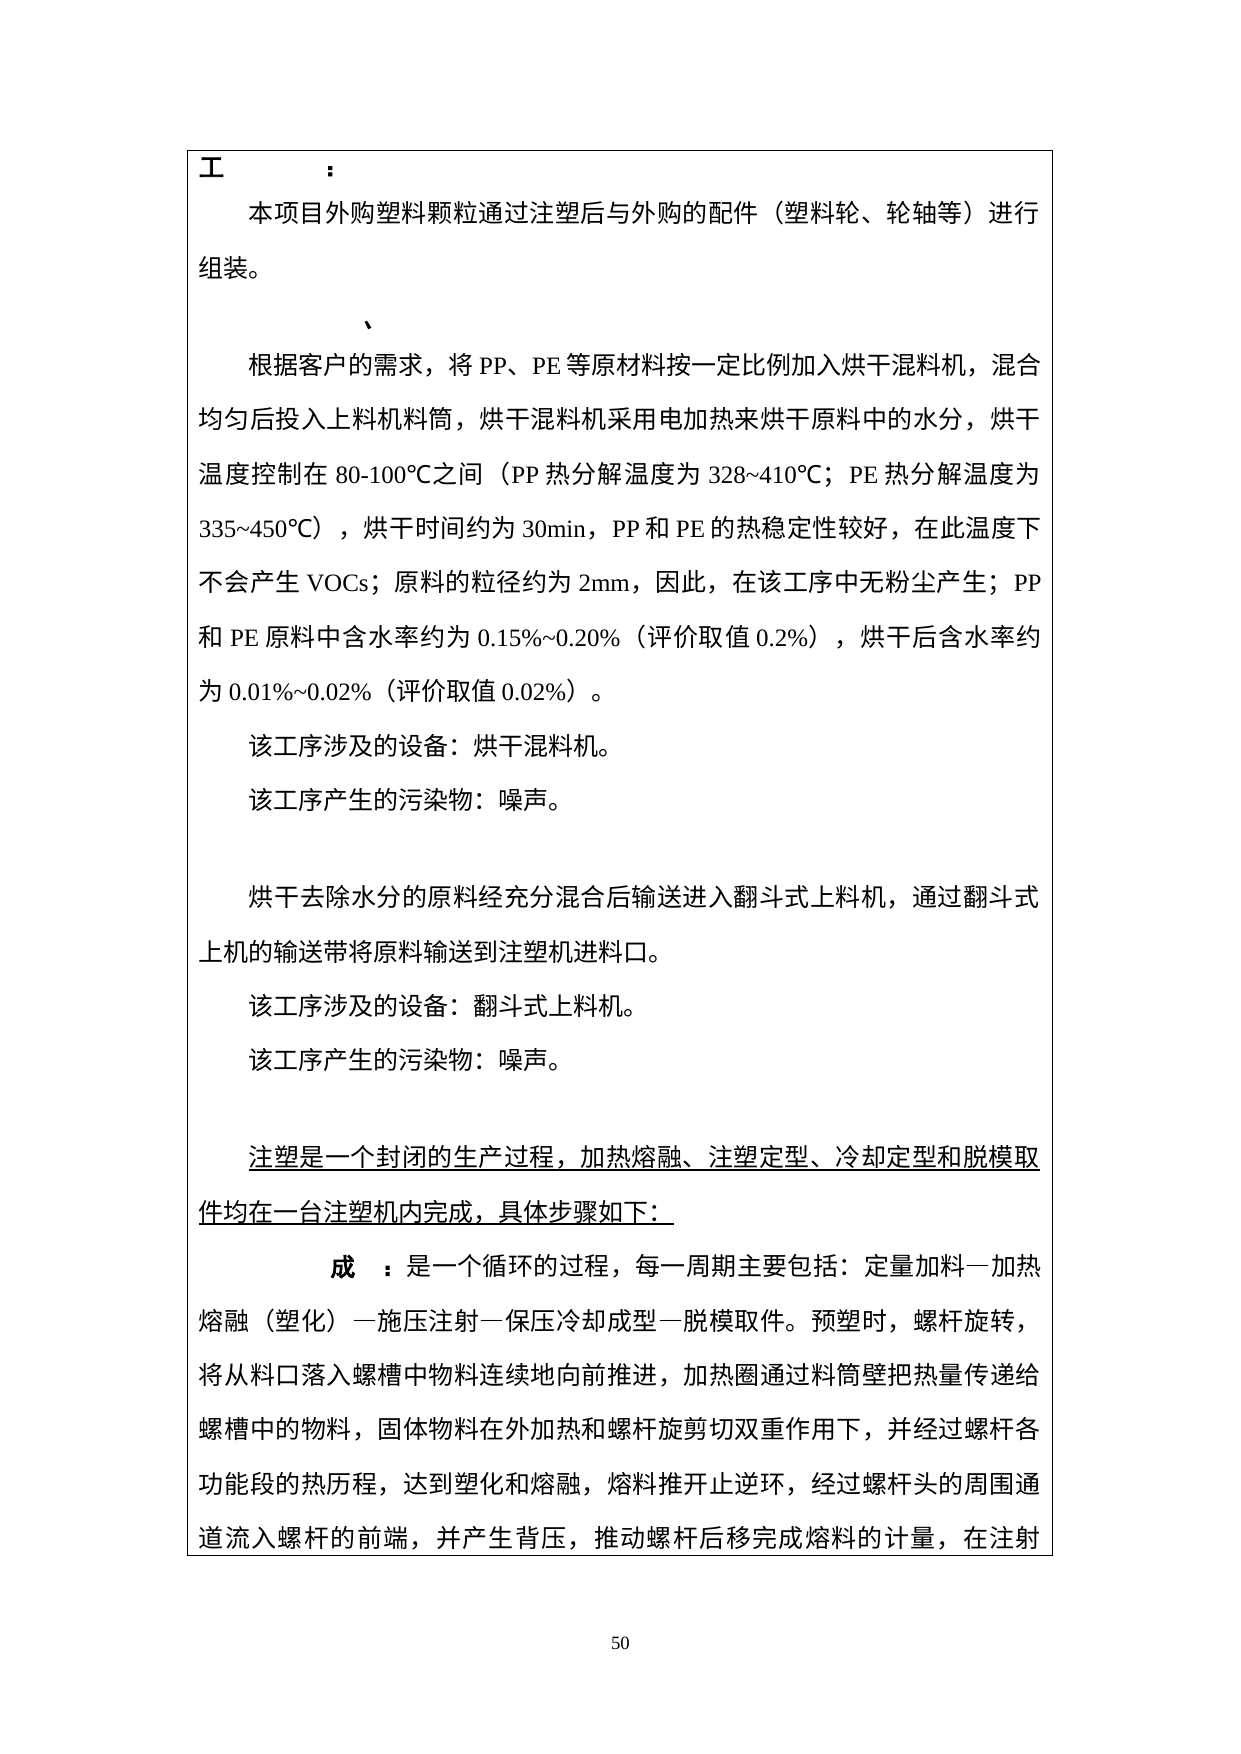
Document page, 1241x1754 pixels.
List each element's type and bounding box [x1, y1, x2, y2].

table_header [188, 151, 1052, 1555]
